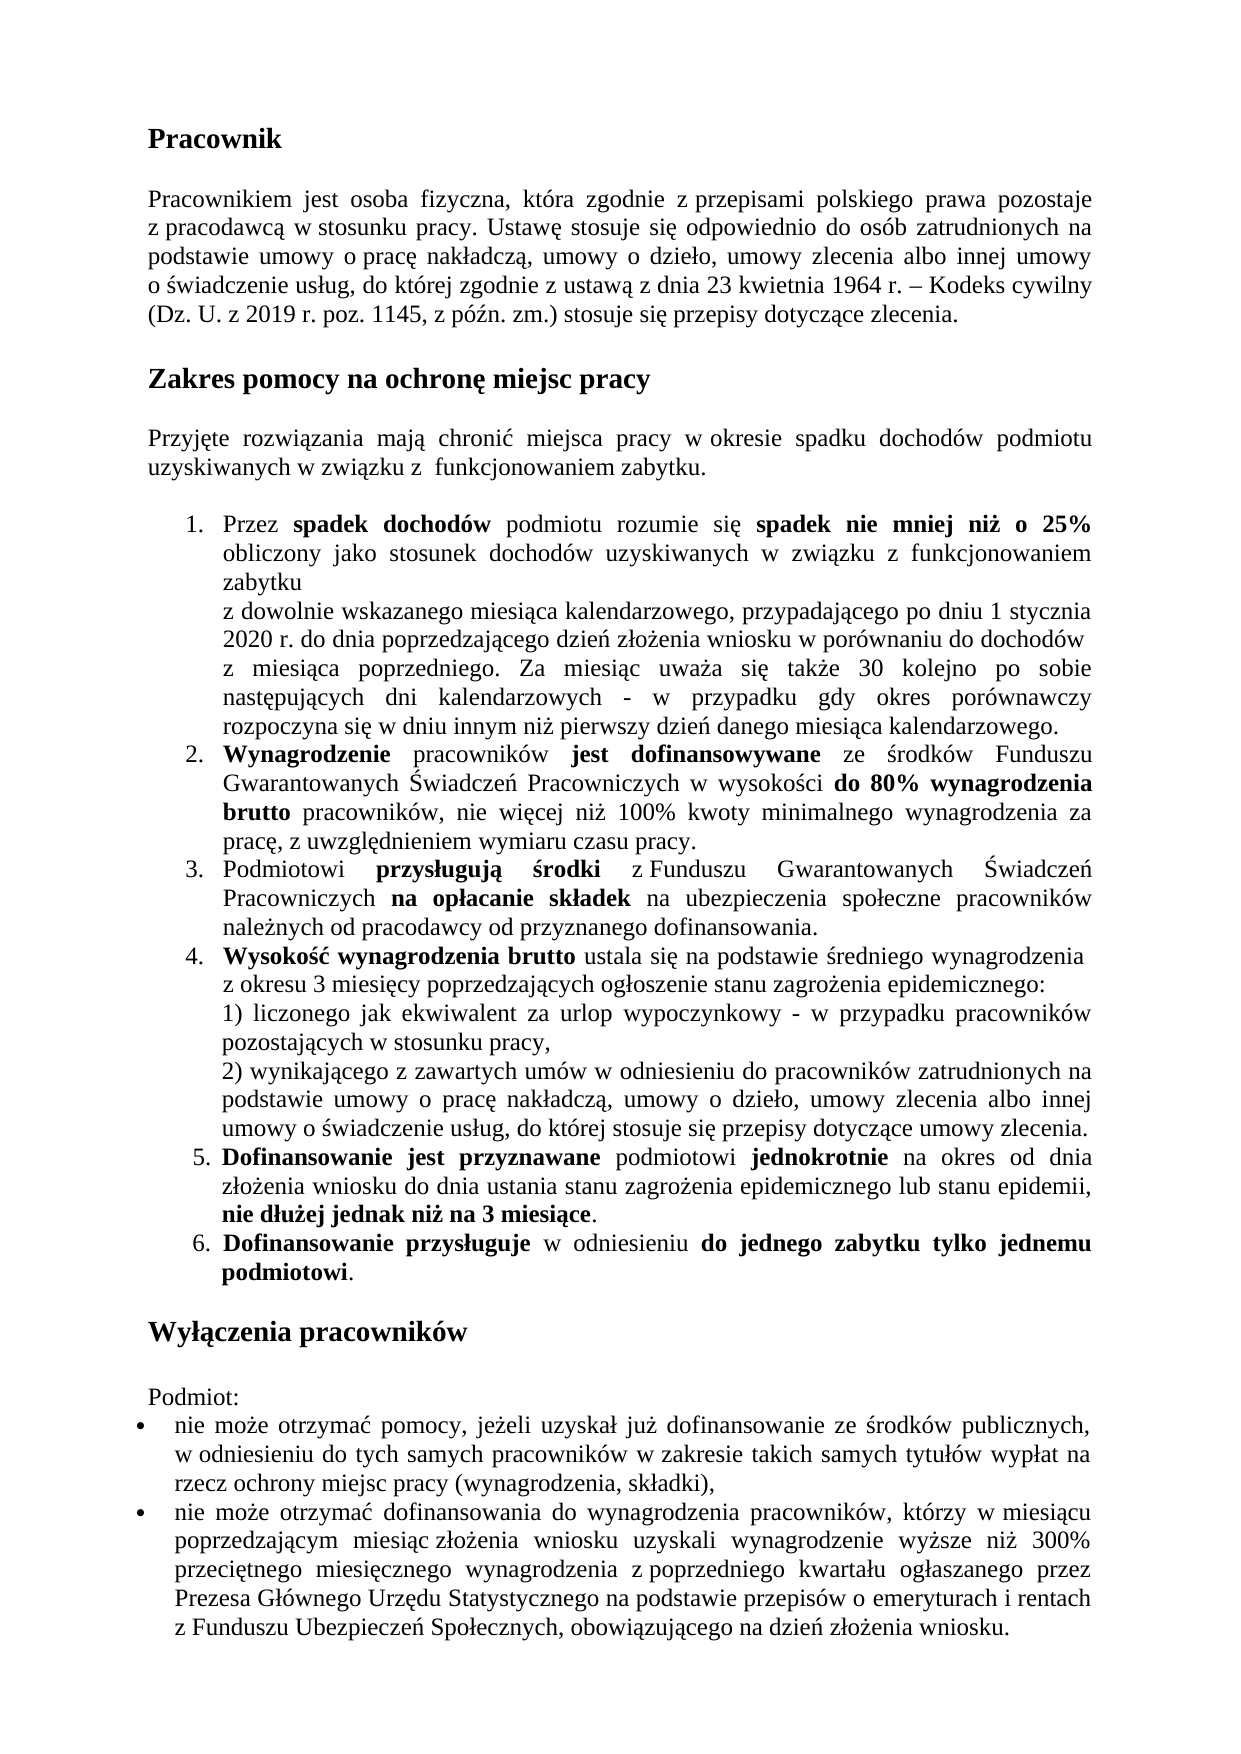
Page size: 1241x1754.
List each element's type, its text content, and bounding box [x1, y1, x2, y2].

text Pracownikiem jest osoba fizyczna, która zgodnie z przepisami polskiego prawa pozostaje z pracodawcą w stosunku pracy. Ustawę stosuje się odpowiednio do osób zatrudnionych na podstawie umowy o pracę nakładczą, umowy o dzieło, umowy zlecenia albo innej umowy o świadczenie usług, do której zgodnie z ustawą z dnia 23 kwietnia 1964 r. – Kodeks cywilny (Dz. U. z 2019 r. poz. 1145, z późn. zm.) stosuje się przepisy dotyczące zlecenia. [148, 184, 1092, 327]
text Podmiot: [148, 1382, 1092, 1410]
text 5. Dofinansowanie jest przyznawane podmiotowi jednokrotnie na okres od dnia złożenia wniosku do dnia ustania stanu zagrożenia epidemicznego lub stanu epidemii, nie dłużej jednak niż na 3 miesiące. [192, 1142, 1092, 1228]
text Przyjęte rozwiązania mają chronić miejsca pracy w okresie spadku dochodów podmiotu uzyskiwanych w związku z funkcjonowaniem zabytku. [148, 423, 1092, 481]
list nie może otrzymać dofinansowania do wynagrodzenia pracowników, którzy w miesiącu poprzedzającym miesiąc złożenia wniosku uzyskali wynagrodzenie wyższe niż 300% przeciętnego miesięcznego wynagrodzenia z poprzedniego kwartału ogłaszanego przez Prezesa Głównego Urzędu Statystycznego na podstawie przepisów o emeryturach i rentach z Funduszu Ubezpieczeń Społecznych, obowiązującego na dzień złożenia wniosku. [137, 1497, 1091, 1640]
text 2) wynikającego z zawartych umów w odniesieniu do pracowników zatrudnionych na podstawie umowy o pracę nakładczą, umowy o dzieło, umowy zlecenia albo innej umowy o świadczenie usług, do której stosuje się przepisy dotyczące umowy zlecenia. [222, 1056, 1092, 1142]
text 1) liczonego jak ekwiwalent za urlop wypoczynkowy - w przypadku pracowników pozostających w stosunku pracy, [222, 998, 1092, 1056]
list nie może otrzymać pomocy, jeżeli uzyskał już dofinansowanie ze środków publicznych, w odniesieniu do tych samych pracowników w zakresie takich samych tytułów wypłat na rzecz ochrony miejsc pracy (wynagrodzenia, składki), [137, 1410, 1091, 1497]
list Wysokość wynagrodzenia brutto ustala się na podstawie średniego wynagrodzenia z okresu 3 miesięcy poprzedzających ogłoszenie stanu zagrożenia epidemicznego: [185, 941, 1092, 998]
list Przez spadek dochodów podmiotu rozumie się spadek nie mniej niż o 25% obliczony jako stosunek dochodów uzyskiwanych w związku z funkcjonowaniem zabytku z dowolnie wskazanego miesiąca kalendarzowego, przypadającego po dniu 1 stycznia 2020 r. do dnia poprzedzającego dzień złożenia wniosku w porównaniu do dochodów z miesiąca poprzedniego. Za miesiąc uważa się także 30 kolejno po sobie następujących dni kalendarzowych - w przypadku gdy okres porównawczy rozpoczyna się w dniu innym niż pierwszy dzień danego miesiąca kalendarzowego. [185, 509, 1092, 739]
text Zakres pomocy na ochronę miejsc pracy [148, 361, 1092, 394]
list Podmiotowi przysługują środki z Funduszu Gwarantowanych Świadczeń Pracowniczych na opłacanie składek na ubezpieczenia społeczne pracowników należnych od pracodawcy od przyznanego dofinansowania. [185, 854, 1092, 941]
text Pracownik [148, 121, 1092, 155]
text 6. Dofinansowanie przysługuje w odniesieniu do jednego zabytku tylko jednemu podmiotowi. [192, 1228, 1092, 1286]
list Wynagrodzenie pracowników jest dofinansowywane ze środków Funduszu Gwarantowanych Świadczeń Pracowniczych w wysokości do 80% wynagrodzenia brutto pracowników, nie więcej niż 100% kwoty minimalnego wynagrodzenia za pracę, z uwzględnieniem wymiaru czasu pracy. [185, 739, 1092, 854]
text Wyłączenia pracowników [148, 1314, 1092, 1348]
